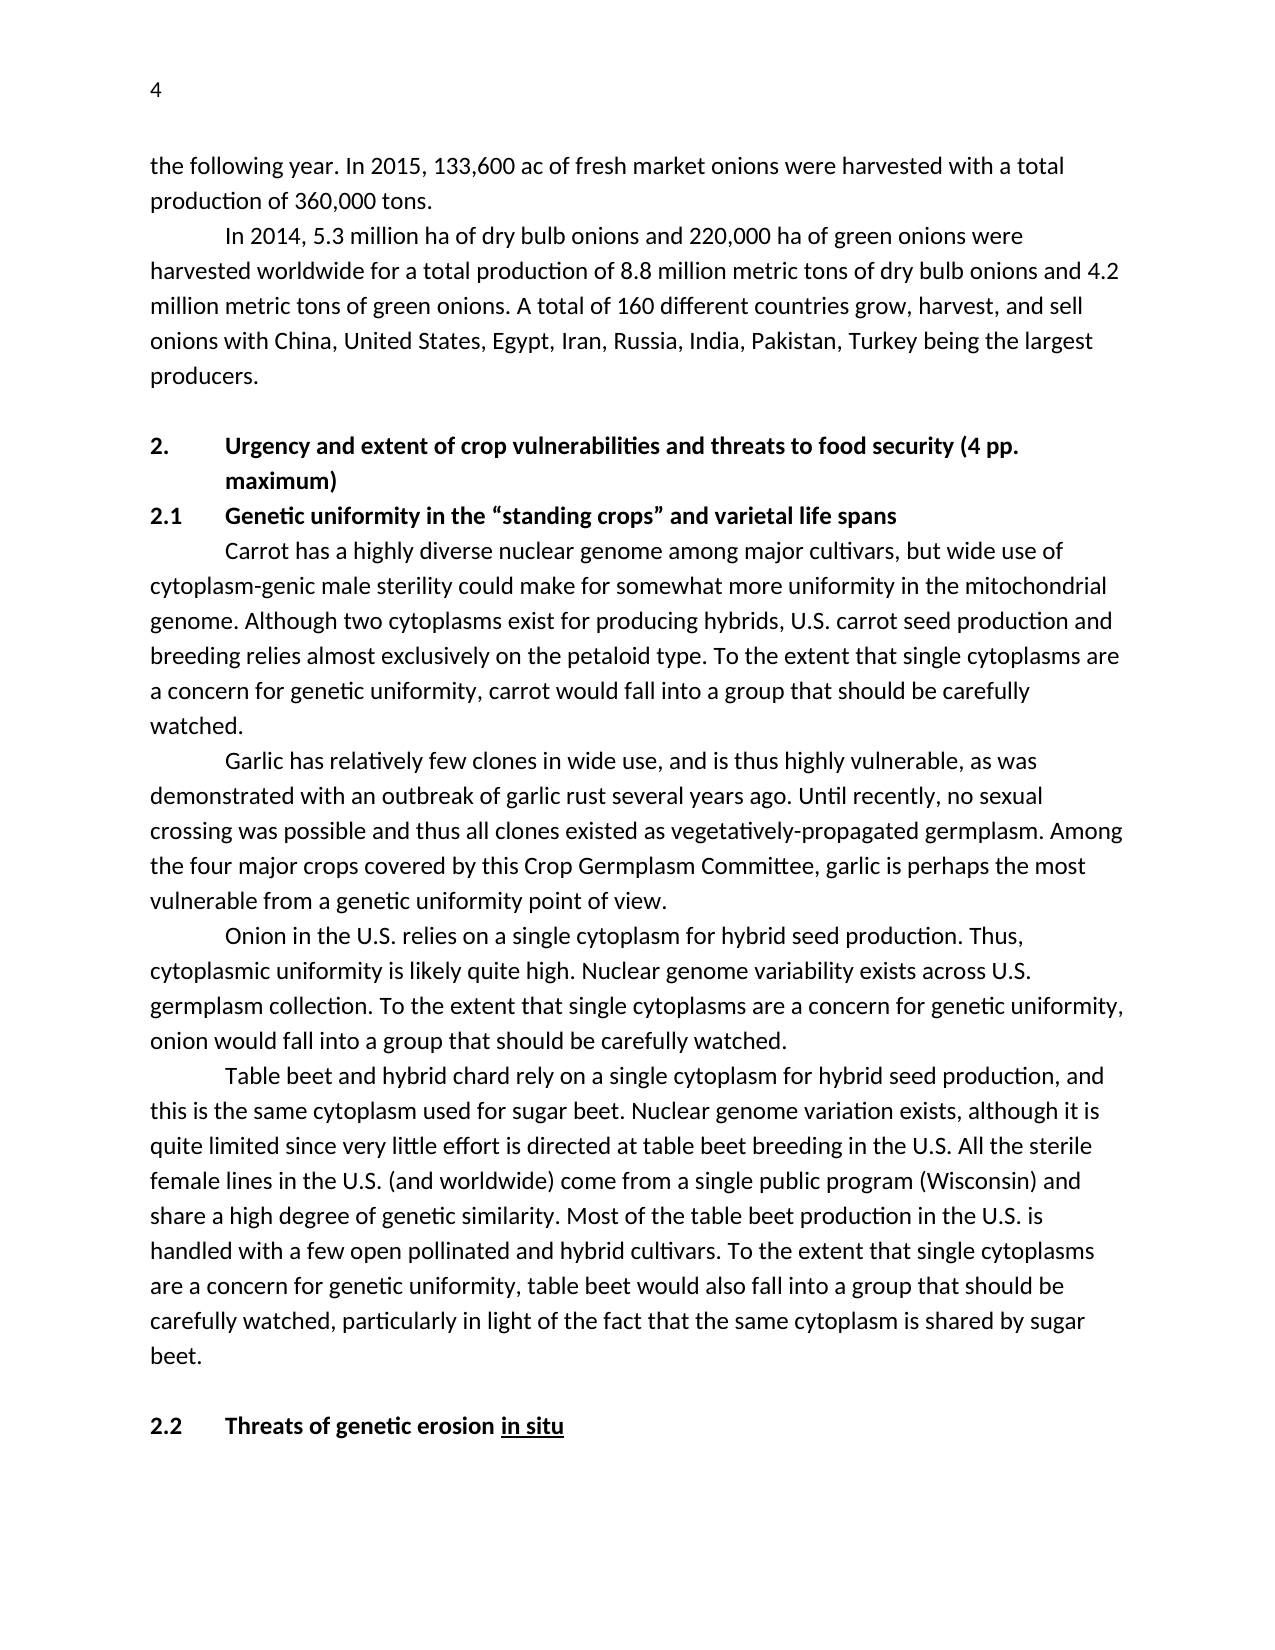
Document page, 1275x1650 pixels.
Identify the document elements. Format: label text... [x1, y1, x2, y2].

list Carrot has a highly diverse nuclear genome among major cultivars, but wide use of cytoplasm-genic male sterility could make for somewhat more uniformity in the mitochondrial genome. Although two cytoplasms exist for producing hybrids, U.S. carrot seed production and breeding relies almost exclusively on the petaloid type. To the extent that single cytoplasms are a concern for genetic uniformity, carrot would fall into a group that should be carefully watched. [150, 535, 1125, 741]
list Table beet and hybrid chard rely on a single cytoplasm for hybrid seed production, and this is the same cytoplasm used for sugar beet. Nuclear genome variation exists, although it is quite limited since very little effort is directed at table beet breeding in the U.S. All the sterile female lines in the U.S. (and worldwide) come from a single public program (Wisconsin) and share a high degree of genetic similarity. Most of the table beet production in the U.S. is handled with a few open pollinated and hybrid cultivars. To the extent that single cytoplasms are a concern for genetic uniformity, table beet would also fall into a group that should be carefully watched, particularly in light of the fact that the same cytoplasm is shared by sugar beet. [150, 1060, 1125, 1371]
list 2. Urgency and extent of crop vulnerabilities and threats to food security (4 pp. maximum) [150, 430, 1125, 496]
list 2.1 Genetic uniformity in the “standing crops” and varietal life spans [150, 500, 1125, 531]
list 2.2 Threats of genetic erosion in situ [150, 1410, 1125, 1441]
list Garlic has relatively few clones in wide use, and is thus highly vulnerable, as was demonstrated with an outbreak of garlic rust several years ago. Until recently, no sexual crossing was possible and thus all clones existed as vegetatively-propagated germplasm. Among the four major crops covered by this Crop Germplasm Committee, garlic is perhaps the most vulnerable from a genetic uniformity point of view. [150, 745, 1125, 916]
list Onion in the U.S. relies on a single cytoplasm for hybrid seed production. Thus, cytoplasmic uniformity is likely quite high. Nuclear genome variability exists across U.S. germplasm collection. To the extent that single cytoplasms are a concern for genetic uniformity, onion would fall into a group that should be carefully watched. [150, 920, 1125, 1056]
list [150, 150, 1125, 216]
list In 2014, 5.3 million ha of dry bulb onions and 220,000 ha of green onions were harvested worldwide for a total production of 8.8 million metric tons of dry bulb onions and 4.2 million metric tons of green onions. A total of 160 different countries grow, harvest, and sell onions with China, United States, Egypt, Iran, Russia, India, Pakistan, Turkey being the largest producers. [150, 220, 1125, 391]
